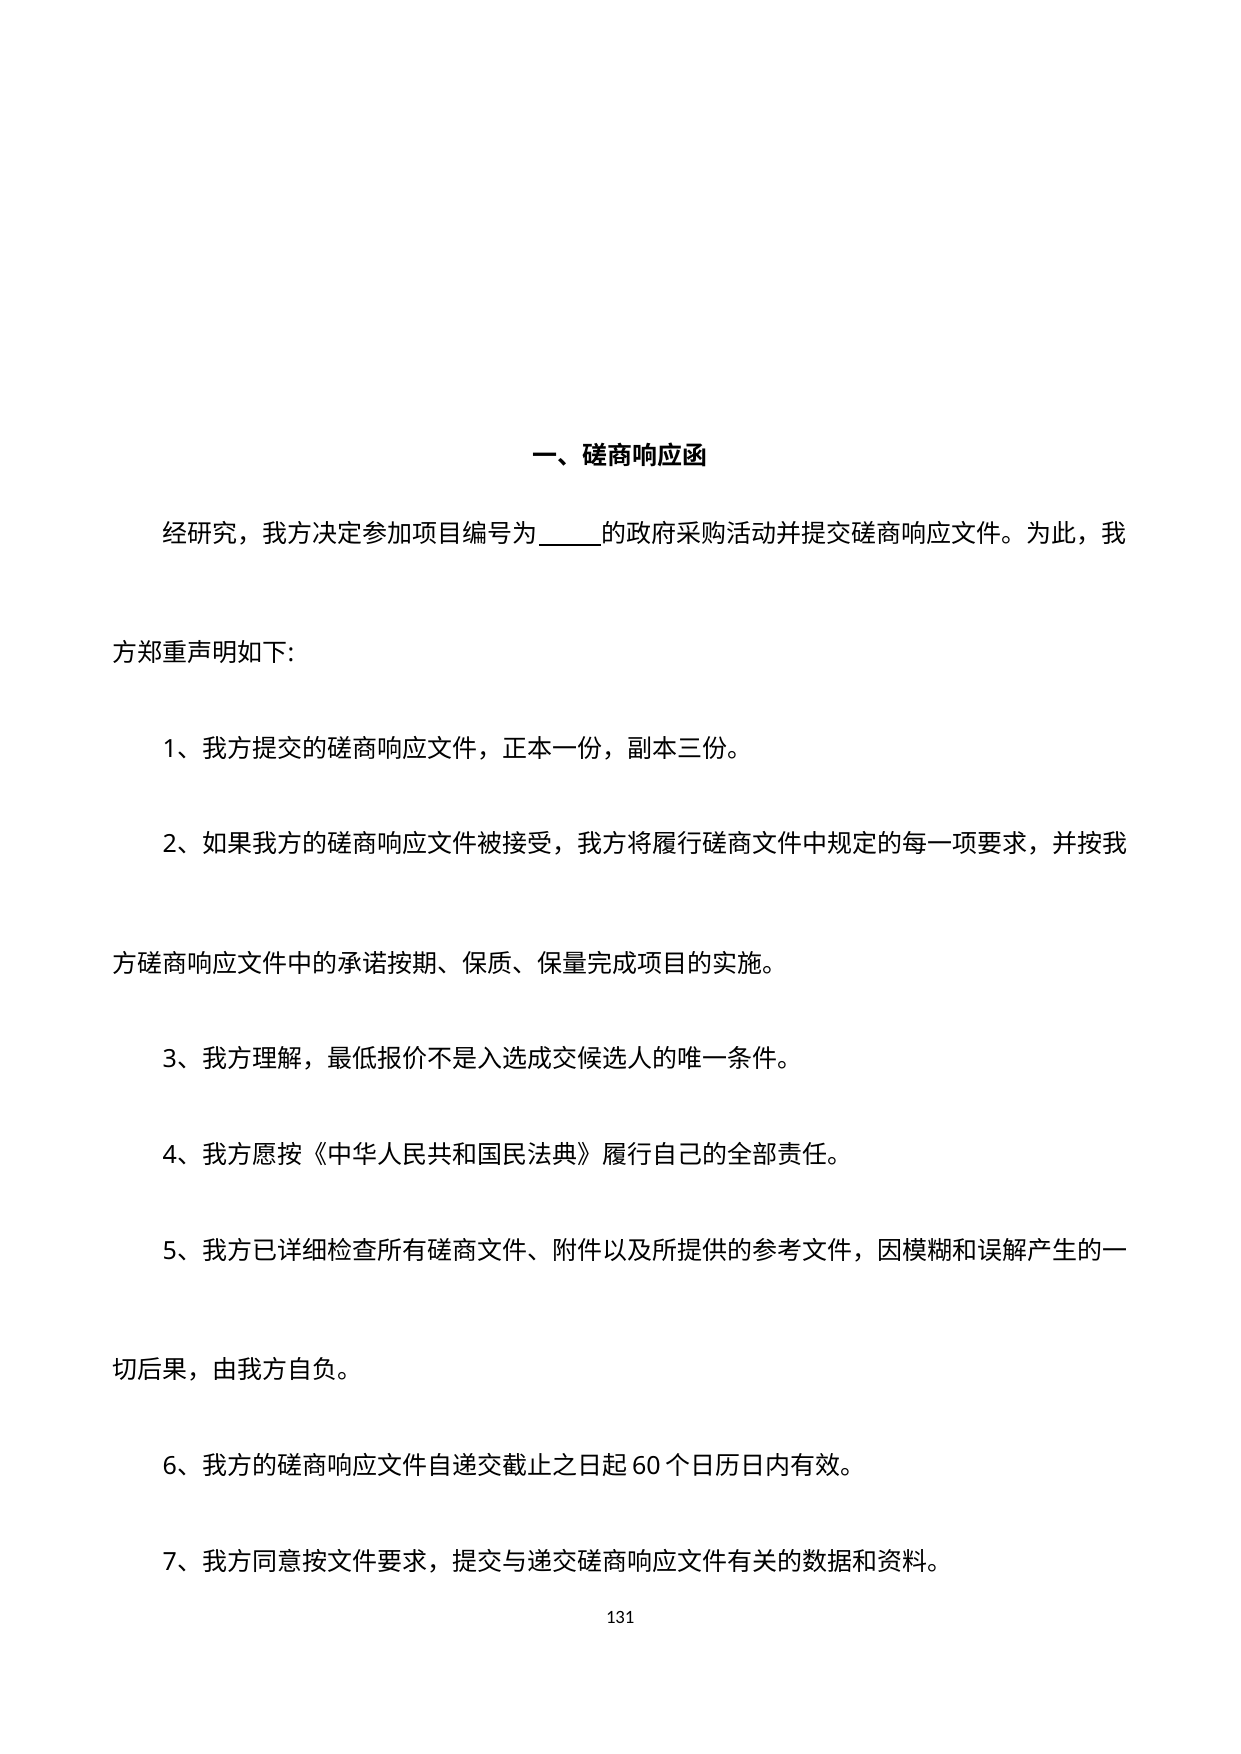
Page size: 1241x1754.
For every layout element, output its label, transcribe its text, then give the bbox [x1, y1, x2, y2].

text 3、我方理解，最低报价不是入选成交候选人的唯一条件。 [112, 1027, 1128, 1087]
text 1、我方提交的磋商响应文件，正本一份，副本三份。 [112, 716, 1128, 776]
text 2、如果我方的磋商响应文件被接受，我方将履行磋商文件中规定的每一项要求，并按我方磋商响应文件中的承诺按期、保质、保量完成项目的实施。 [112, 812, 1128, 991]
text 经研究，我方决定参加项目编号为 的政府采购活动并提交磋商响应文件。为此，我方郑重声明如下: [112, 501, 1128, 680]
text 5、我方已详细检查所有磋商文件、附件以及所提供的参考文件，因模糊和误解产生的一切后果，由我方自负。 [112, 1219, 1128, 1398]
text 4、我方愿按《中华人民共和国民法典》履行自己的全部责任。 [112, 1123, 1128, 1183]
text 一、磋商响应函 [112, 424, 1128, 483]
text 7、我方同意按文件要求，提交与递交磋商响应文件有关的数据和资料。 [112, 1530, 1128, 1589]
text 6、我方的磋商响应文件自递交截止之日起60个日历日内有效。 [112, 1434, 1128, 1493]
